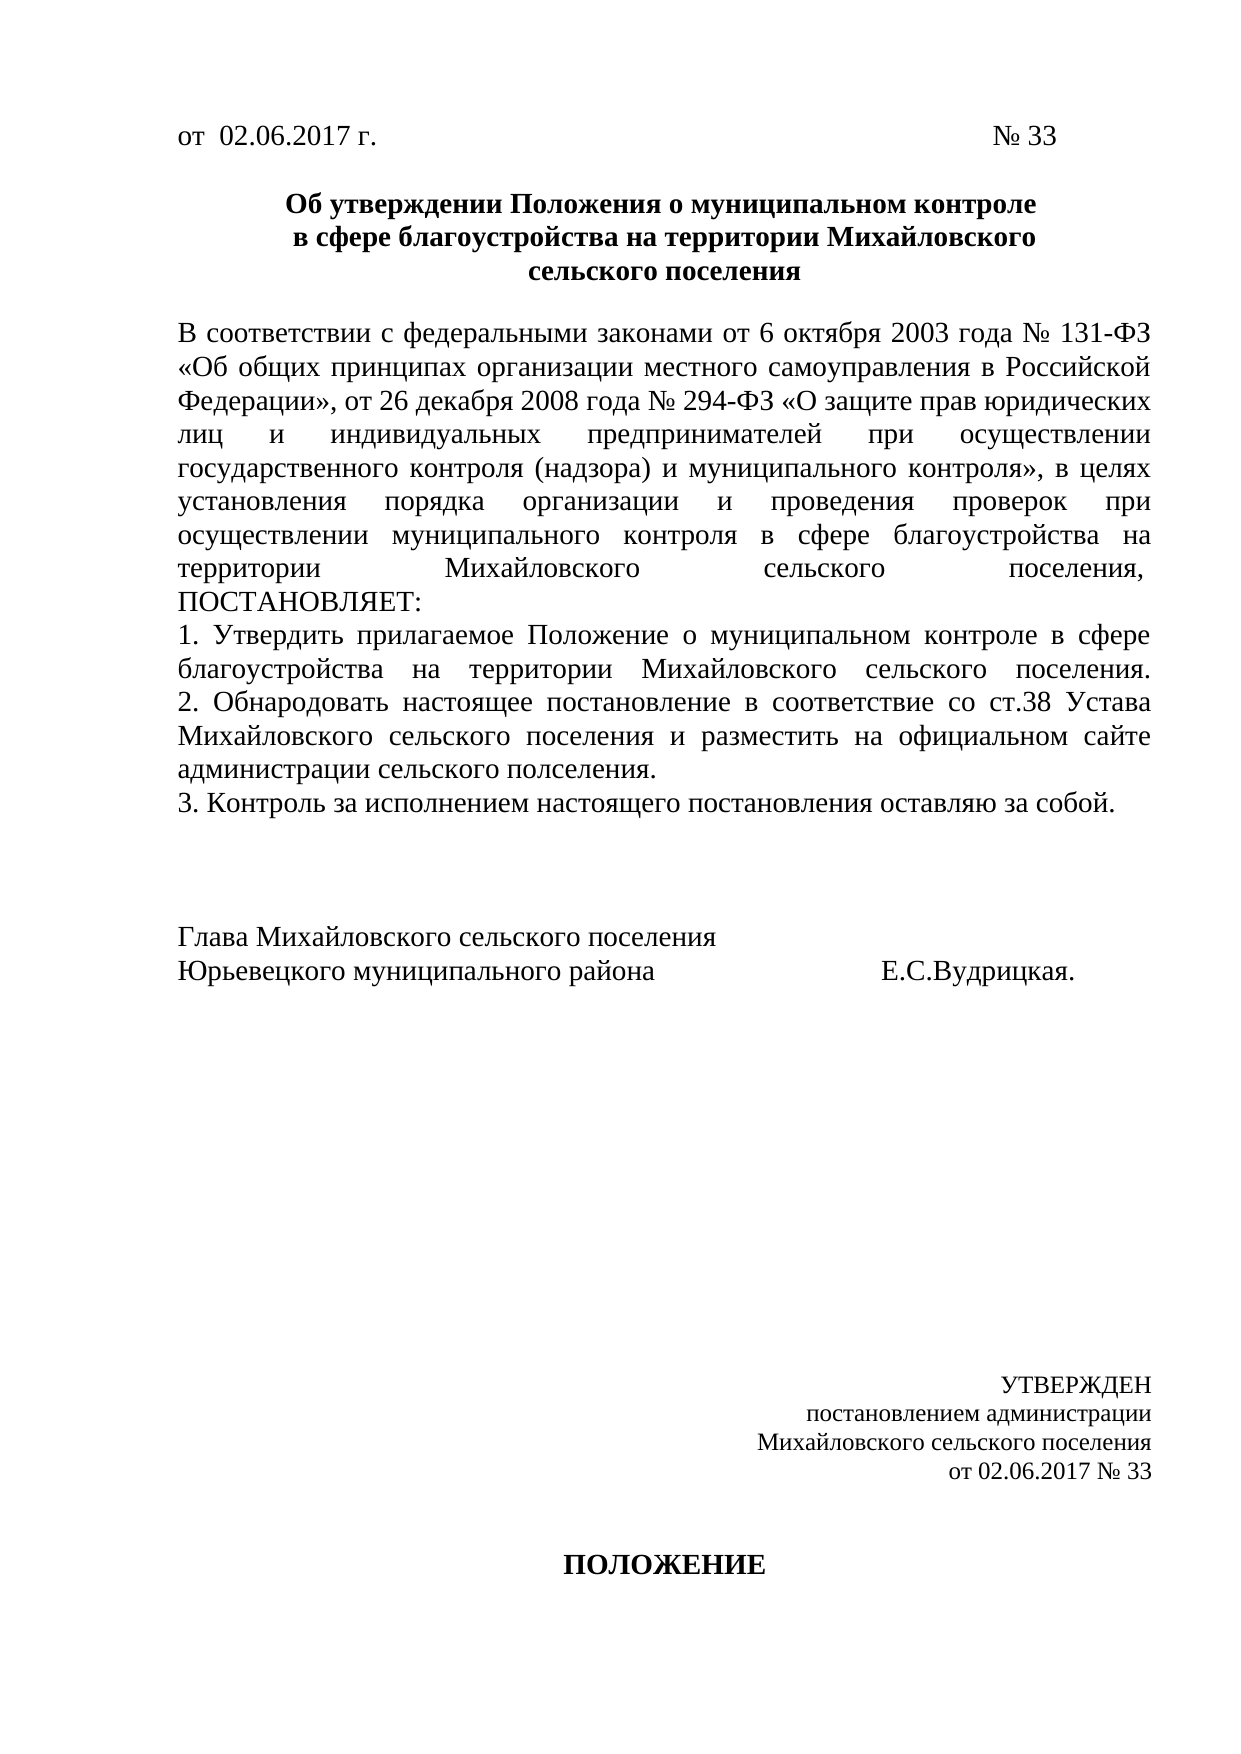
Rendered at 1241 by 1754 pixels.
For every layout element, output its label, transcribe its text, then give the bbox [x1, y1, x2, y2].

text УТВЕРЖДЕН [177, 1370, 1152, 1398]
text Юрьевецкого муниципального района Е.С.Вудрицкая. [177, 953, 1152, 986]
text постановлением администрации [177, 1398, 1152, 1427]
text от 02.06.2017 г. № 33 [177, 118, 1152, 152]
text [177, 1514, 1152, 1581]
text от 02.06.2017 № 33 [177, 1456, 1152, 1485]
text Михайловского сельского поселения [177, 1427, 1152, 1456]
text Глава Михайловского сельского поселения [177, 919, 1152, 953]
text Об утверждении Положения о муниципальном контроле в сфере благоустройства на территории Михайловского сельского поселения [177, 186, 1152, 286]
text В соответствии с федеральными законами от 6 октября 2003 года № 131-ФЗ «Об общих принципах организации местного самоуправления в Российской Федерации», от 26 декабря 2008 года № 294-ФЗ «О защите прав юридических лиц и индивидуальных предпринимателей при осуществлении государственного контроля (надзора) и муниципального контроля», в целях установления порядка организации и проведения проверок при осуществлении муниципального контроля в сфере благоустройства на территории Михайловского сельского поселения, ПОСТАНОВЛЯЕТ: 1. Утвердить прилагаемое Положение о муниципальном контроле в сфере благоустройства на территории Михайловского сельского поселения. 2. Обнародовать настоящее постановление в соответствие со ст.38 Устава Михайловского сельского поселения и разместить на официальном сайте администрации сельского полселения. [177, 316, 1152, 785]
text 3. Контроль за исполнением настоящего постановления оставляю за собой. [177, 785, 1152, 819]
